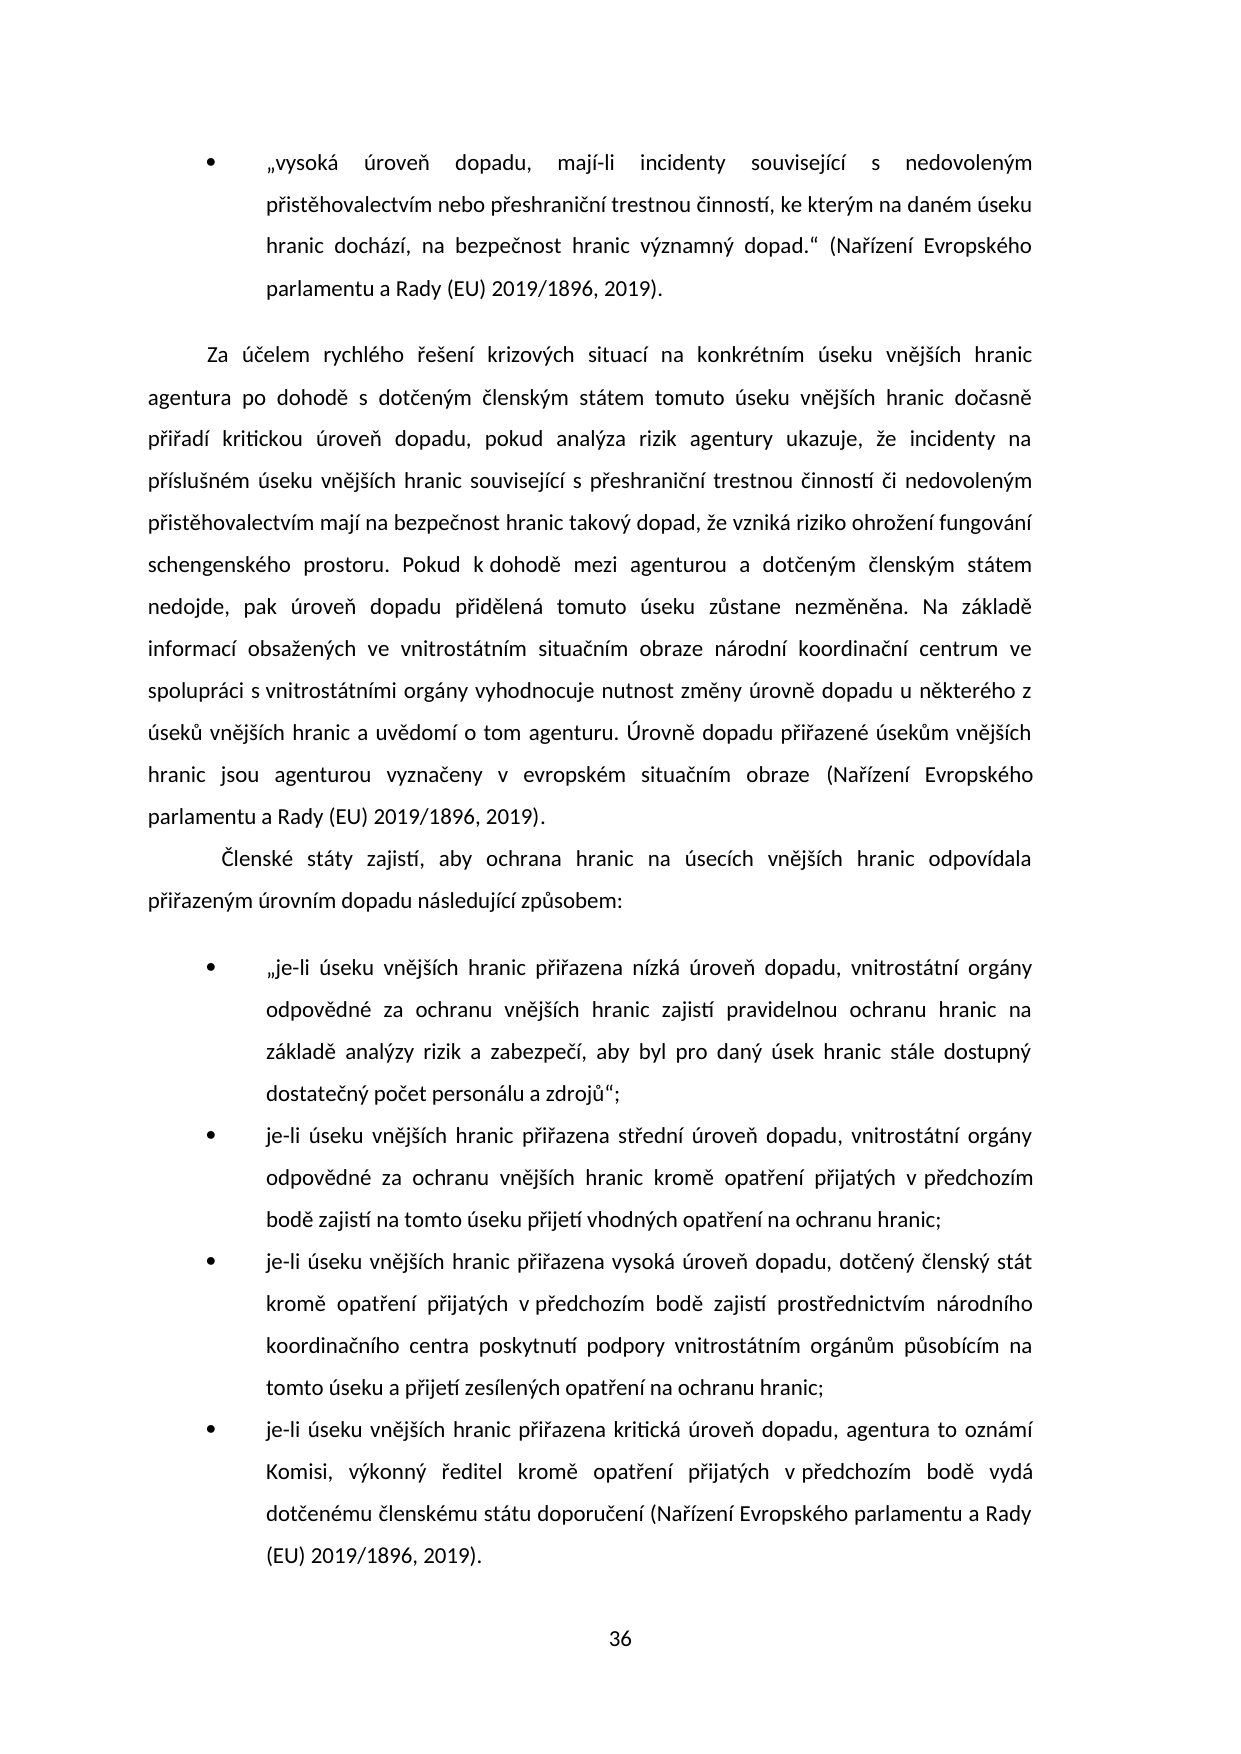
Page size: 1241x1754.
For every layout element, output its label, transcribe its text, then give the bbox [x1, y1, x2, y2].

text Členské státy zajistí, aby ochrana hranic na úsecích vnějších hranic odpovídala přiřazeným úrovním dopadu následující způsobem: [148, 844, 1033, 914]
text je-li úseku vnějších hranic přiřazena kritická úroveň dopadu, agentura to oznámí Komisi, výkonný ředitel kromě opatření přijatých v předchozím bodě vydá dotčenému členskému státu doporučení (Nařízení Evropského parlamentu a Rady (EU) 2019/1896, 2019). [207, 1415, 1033, 1569]
text „vysoká úroveň dopadu, mají-li incidenty související s nedovoleným přistěhovalectvím nebo přeshraniční trestnou činností, ke kterým na daném úseku hranic dochází, na bezpečnost hranic významný dopad.“ (Nařízení Evropského parlamentu a Rady (EU) 2019/1896, 2019). [207, 148, 1033, 302]
text je-li úseku vnějších hranic přiřazena vysoká úroveň dopadu, dotčený členský stát kromě opatření přijatých v předchozím bodě zajistí prostřednictvím národního koordinačního centra poskytnutí podpory vnitrostátním orgánům působícím na tomto úseku a přijetí zesílených opatření na ochranu hranic; [207, 1247, 1033, 1401]
text Za účelem rychlého řešení krizových situací na konkrétním úseku vnějších hranic agentura po dohodě s dotčeným členským státem tomuto úseku vnějších hranic dočasně přiřadí kritickou úroveň dopadu, pokud analýza rizik agentury ukazuje, že incidenty na příslušném úseku vnějších hranic související s přeshraniční trestnou činností či nedovoleným přistěhovalectvím mají na bezpečnost hranic takový dopad, že vzniká riziko ohrožení fungování schengenského prostoru. Pokud k dohodě mezi agenturou a dotčeným členským státem nedojde, pak úroveň dopadu přidělená tomuto úseku zůstane nezměněna. Na základě informací obsažených ve vnitrostátním situačním obraze národní koordinační centrum ve spolupráci s vnitrostátními orgány vyhodnocuje nutnost změny úrovně dopadu u některého z úseků vnějších hranic a uvědomí o tom agenturu. Úrovně dopadu přiřazené úsekům vnějších hranic jsou agenturou vyznačeny v evropském situačním obraze (Nařízení Evropského parlamentu a Rady (EU) 2019/1896, 2019). [148, 341, 1033, 830]
text „je-li úseku vnějších hranic přiřazena nízká úroveň dopadu, vnitrostátní orgány odpovědné za ochranu vnějších hranic zajistí pravidelnou ochranu hranic na základě analýzy rizik a zabezpečí, aby byl pro daný úsek hranic stále dostupný dostatečný počet personálu a zdrojů“; [207, 953, 1033, 1107]
text je-li úseku vnějších hranic přiřazena střední úroveň dopadu, vnitrostátní orgány odpovědné za ochranu vnějších hranic kromě opatření přijatých v předchozím bodě zajistí na tomto úseku přijetí vhodných opatření na ochranu hranic; [207, 1121, 1033, 1233]
